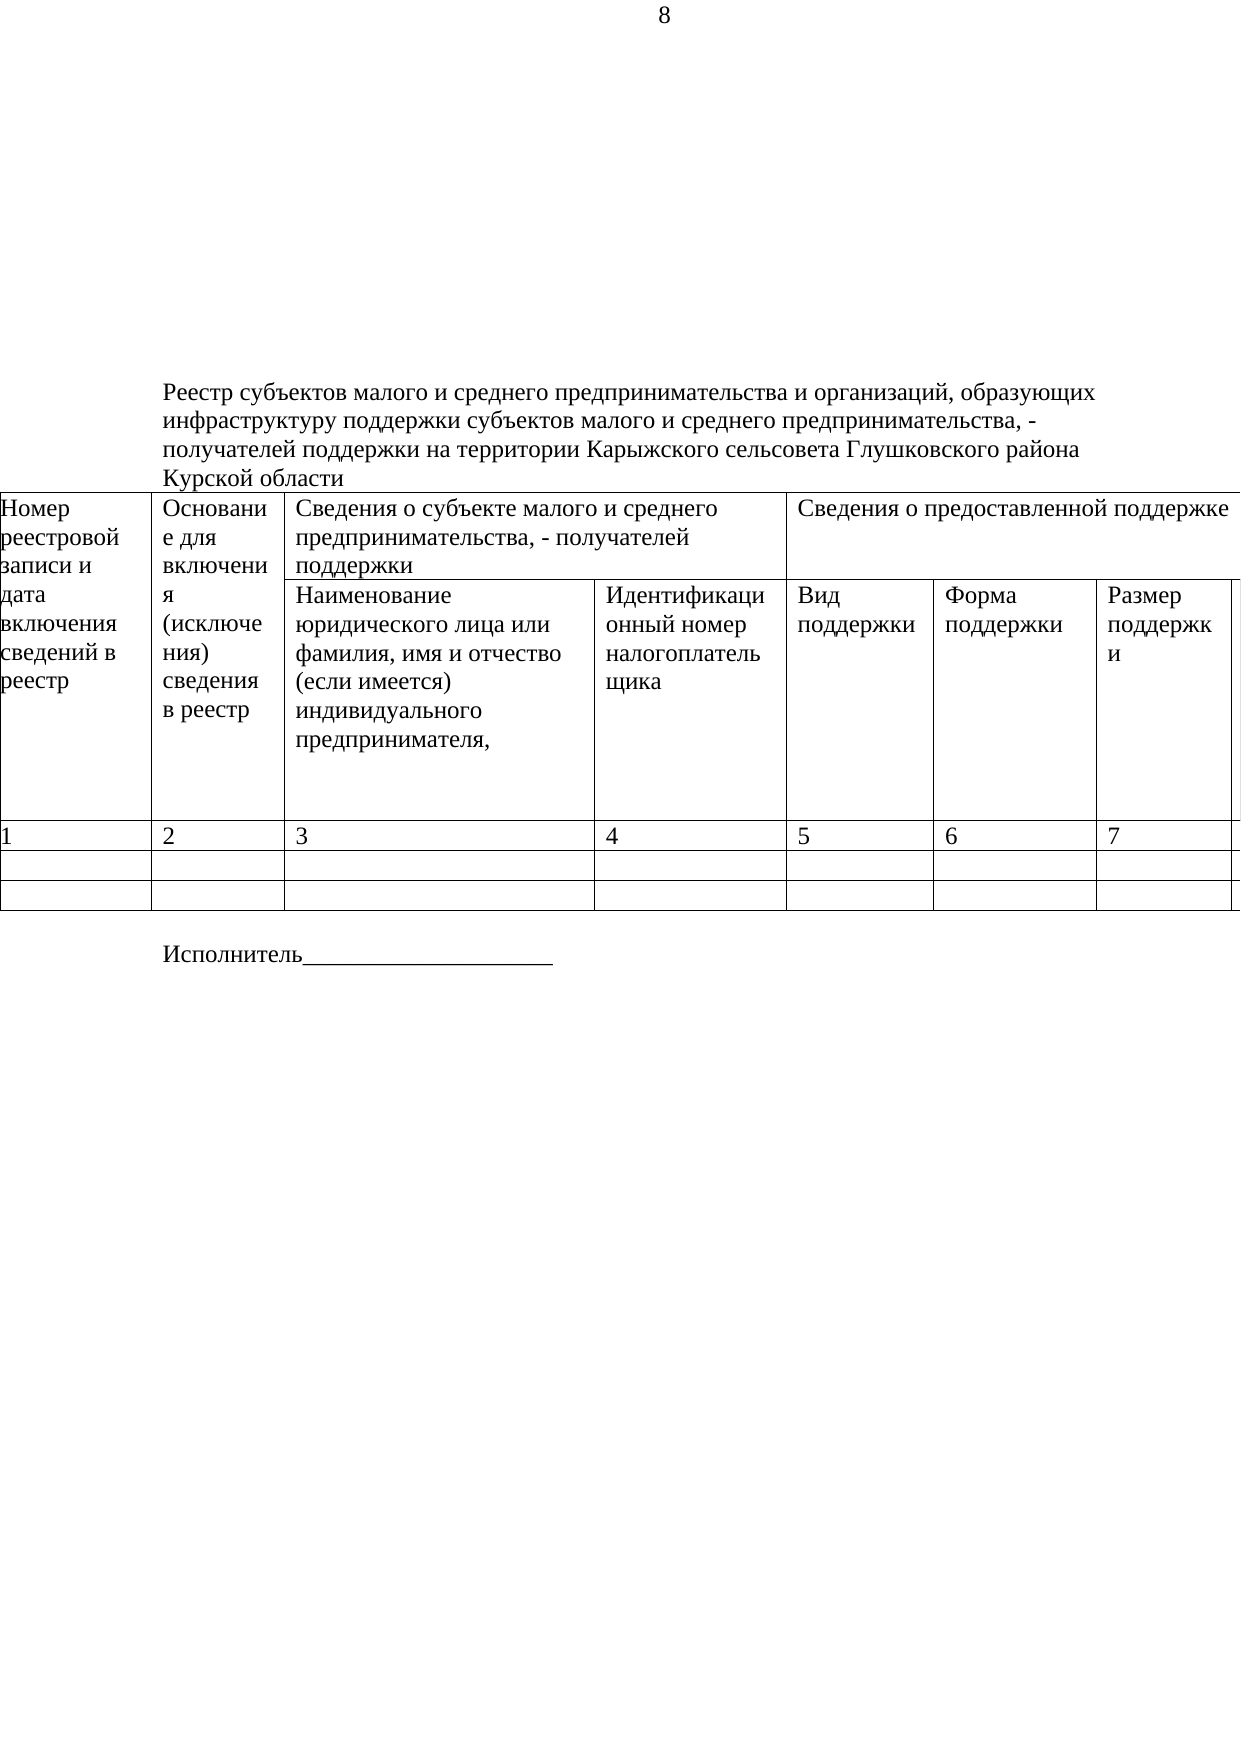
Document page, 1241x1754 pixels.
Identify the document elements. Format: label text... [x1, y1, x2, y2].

table_cell [595, 851, 786, 880]
table_cell 6 [934, 821, 1096, 850]
text Исполнитель____________________ [162, 939, 1166, 968]
table_cell [1232, 851, 1240, 880]
table_header Сведения о субъекте малого и среднего предпринимательства, - получателей поддержки [285, 493, 786, 579]
table_cell Наименование юридического лица или фамилия, имя и отчество (если имеется) индивидуального предпринимателя, [285, 580, 594, 820]
table_cell [285, 881, 594, 910]
table_cell [787, 881, 933, 910]
table_cell [787, 851, 933, 880]
table_cell 3 [285, 821, 594, 850]
table_cell [1097, 851, 1231, 880]
table_cell [1232, 881, 1240, 910]
table_cell Идентификационный номер налогоплательщика [595, 580, 786, 820]
table_cell 2 [152, 821, 284, 850]
table_cell 7 [1097, 821, 1231, 850]
table_cell Форма поддержки [934, 580, 1096, 820]
table_header Сведения о предоставленной поддержке [787, 493, 1240, 579]
table_cell 5 [787, 821, 933, 850]
table_cell [934, 881, 1096, 910]
table_cell [152, 851, 284, 880]
table_cell [152, 881, 284, 910]
table_cell [595, 881, 786, 910]
table_cell [1097, 881, 1231, 910]
table_cell 1 [1, 821, 151, 850]
text Реестр субъектов малого и среднего предпринимательства и организаций, образующих инфраструктуру поддержки субъектов малого и среднего предпринимательства, - получателей поддержки на территории Карыжского сельсовета Глушковского района Курской области [162, 377, 1166, 492]
table_cell Размер поддержки [1097, 580, 1231, 820]
table_header Основание для включения (исключения) сведения в реестр [152, 493, 284, 820]
table_cell 4 [595, 821, 786, 850]
table_cell [1, 851, 151, 880]
table_cell [934, 851, 1096, 880]
table_cell [285, 851, 594, 880]
table_header Номер реестровой записи и дата включения сведений в реестр [1, 493, 151, 820]
table_cell [1, 881, 151, 910]
table_cell Вид поддержки [787, 580, 933, 820]
